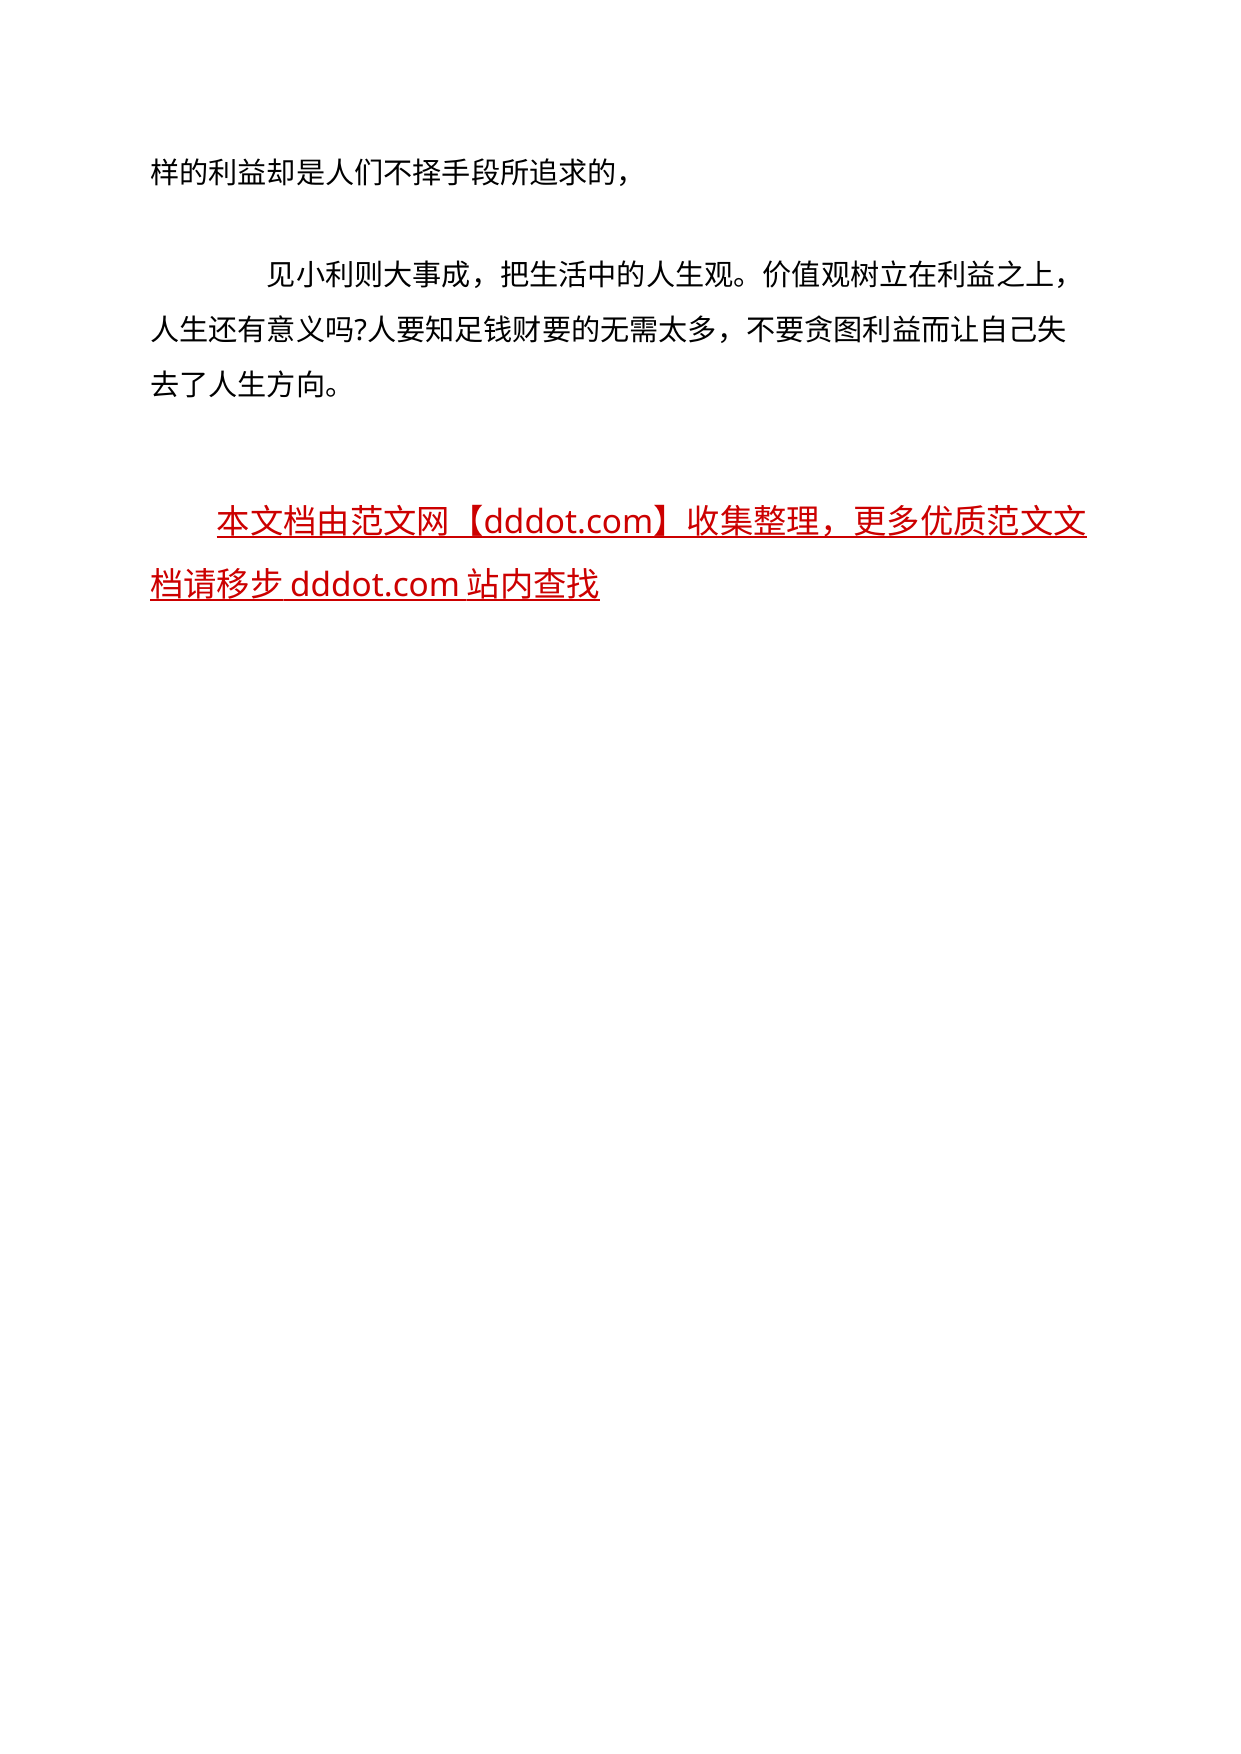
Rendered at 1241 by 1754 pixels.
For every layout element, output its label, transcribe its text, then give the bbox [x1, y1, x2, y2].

text 本文档由范文网【dddot.com】收集整理，更多优质范文文档请移步dddot.com站内查找 [150, 495, 1090, 606]
text 见小利则大事成，把生活中的人生观。价值观树立在利益之上，人生还有意义吗?人要知足钱财要的无需太多，不要贪图利益而让自己失去了人生方向。 [150, 252, 1090, 404]
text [150, 150, 1090, 192]
